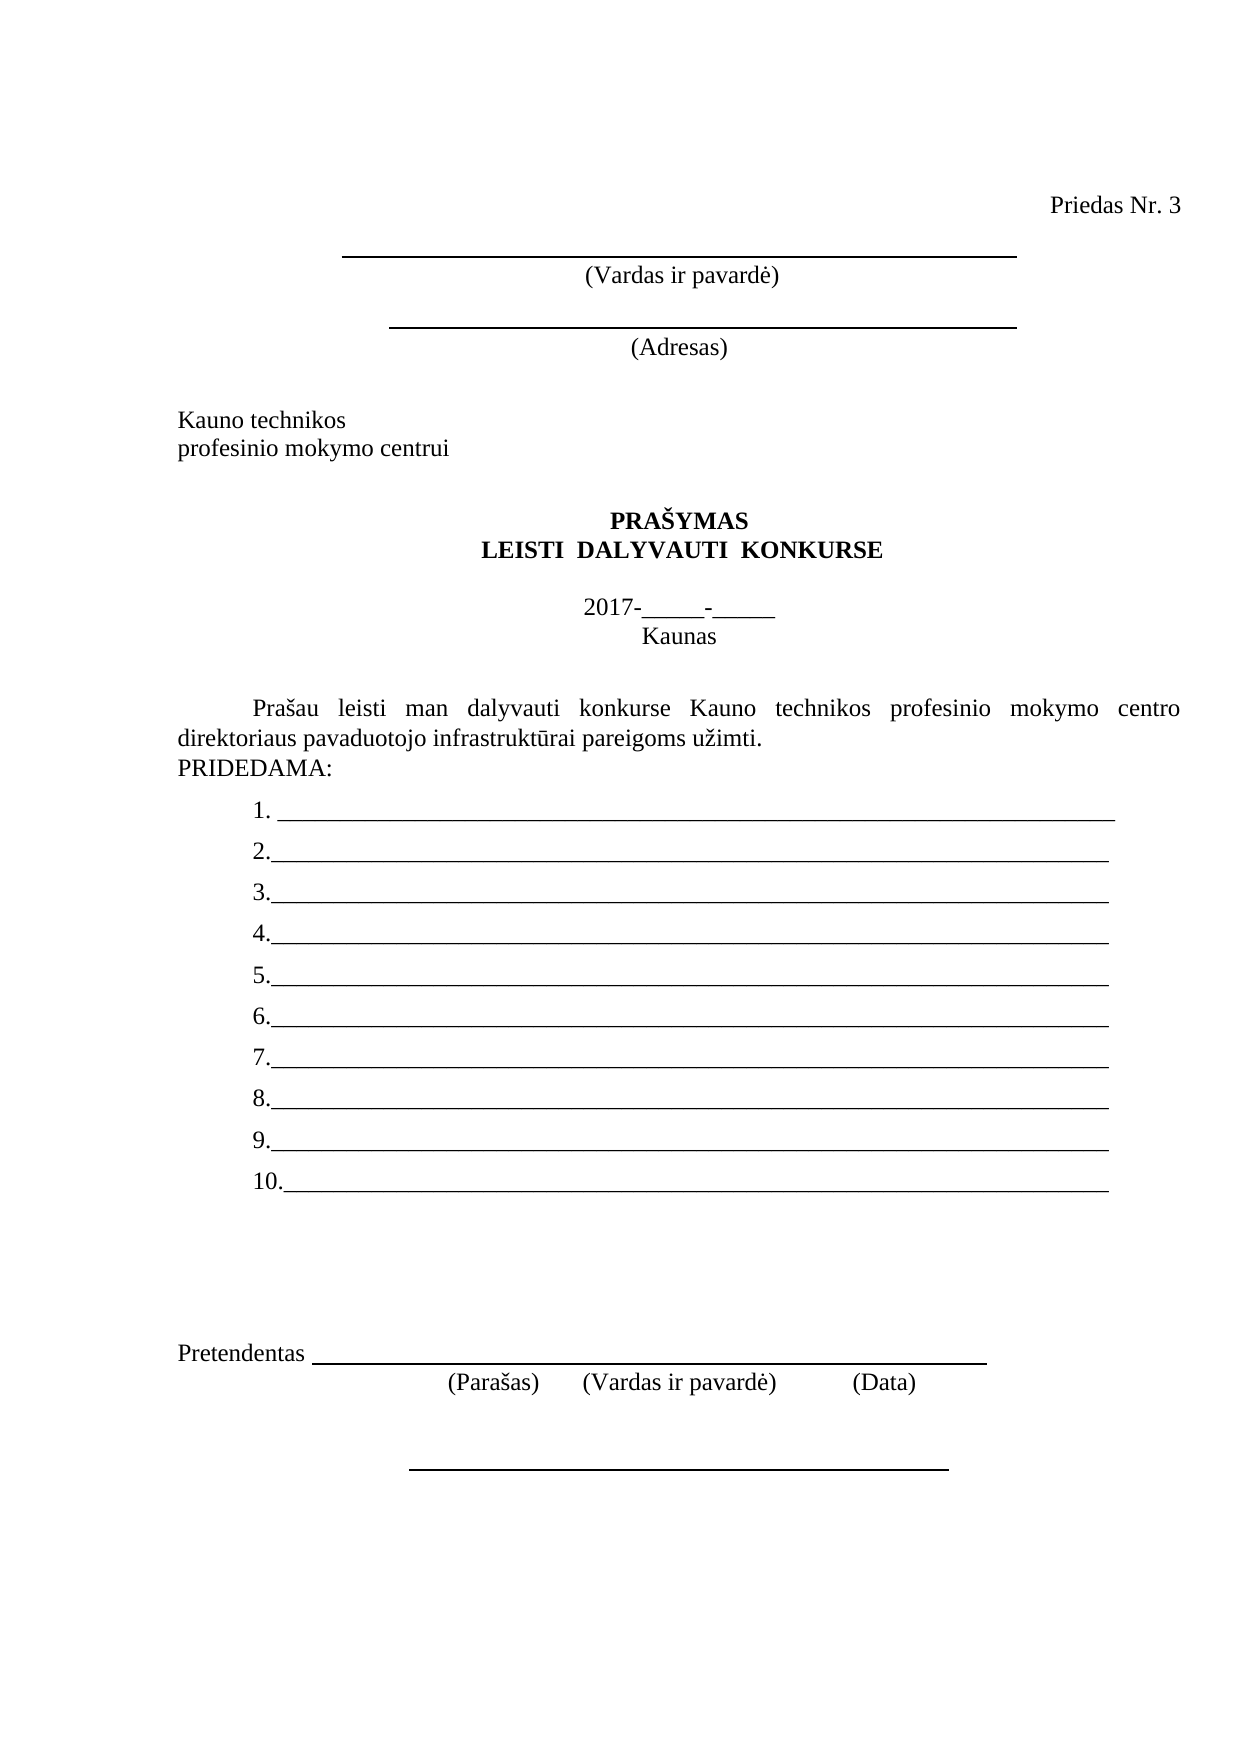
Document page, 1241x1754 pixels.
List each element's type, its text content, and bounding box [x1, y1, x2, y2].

text 1. ___________________________________________________________________ [252, 795, 1181, 823]
text PRIDEDAMA: [177, 753, 1181, 782]
text 10.__________________________________________________________________ [252, 1166, 1181, 1195]
text 2017-_____-_____ [177, 592, 1181, 621]
text Priedas Nr. 3 [177, 190, 1181, 218]
text 8.___________________________________________________________________ [252, 1083, 1181, 1112]
text Prašau leisti man dalyvauti konkurse Kauno technikos profesinio mokymo centro direktoriaus pavaduotojo infrastruktūrai pareigoms užimti. [177, 693, 1181, 753]
text (Parašas) (Vardas ir pavardė) (Data) [312, 1367, 1181, 1396]
text 2.___________________________________________________________________ [252, 836, 1181, 865]
text LEISTI DALYVAUTI KONKURSE [177, 535, 1181, 563]
text 9.___________________________________________________________________ [252, 1125, 1181, 1153]
text 4.___________________________________________________________________ [252, 918, 1181, 947]
text Kauno technikos [177, 405, 1181, 433]
text (Vardas ir pavardė) [177, 260, 1181, 288]
text PRAŠYMAS [177, 506, 1181, 535]
text (Adresas) [177, 332, 1181, 361]
text 7.___________________________________________________________________ [252, 1042, 1181, 1071]
text 6.___________________________________________________________________ [252, 1001, 1181, 1030]
text 3.___________________________________________________________________ [252, 877, 1181, 906]
text profesinio mokymo centrui [177, 433, 1181, 462]
text Pretendentas [177, 1338, 1181, 1367]
text 5.___________________________________________________________________ [252, 960, 1181, 988]
text Kaunas [177, 621, 1181, 650]
